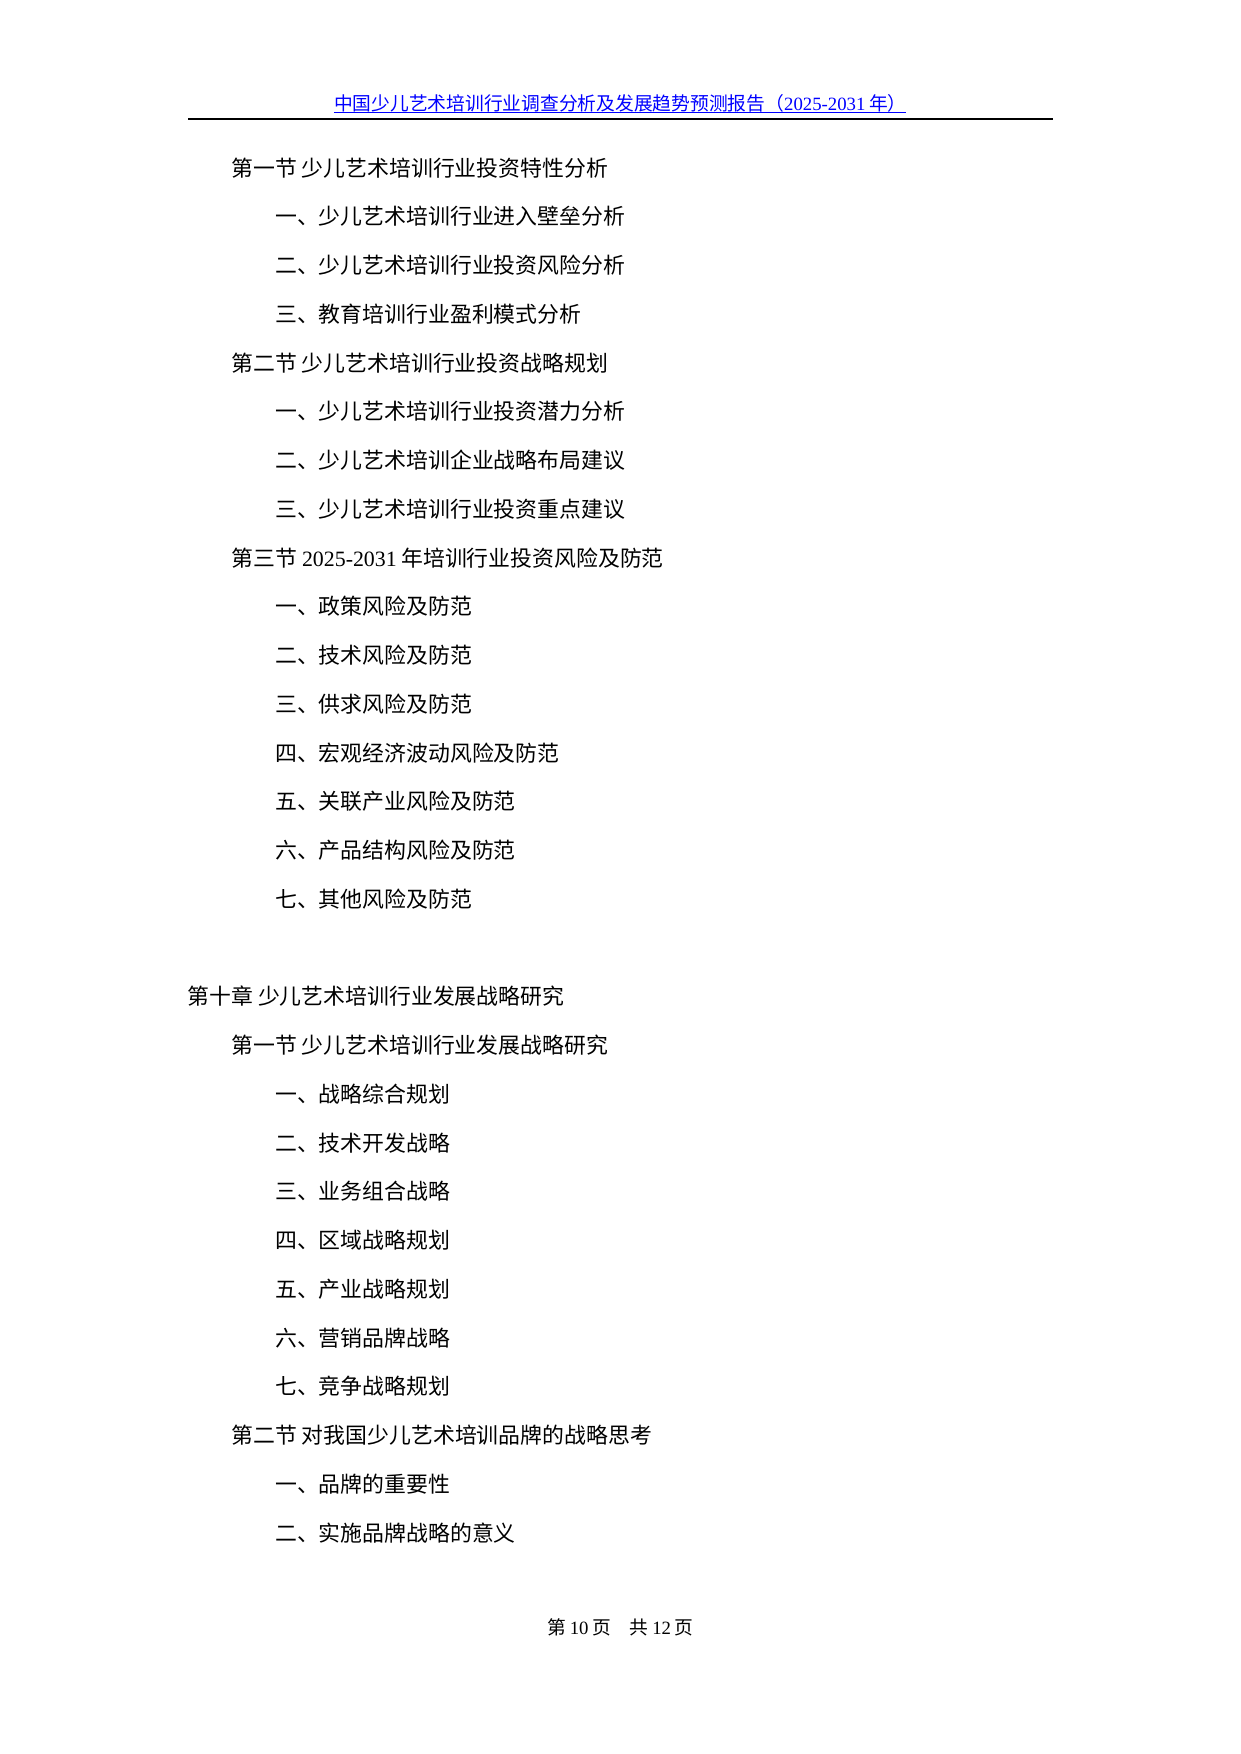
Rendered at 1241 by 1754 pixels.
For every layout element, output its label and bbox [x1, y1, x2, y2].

text [187, 150, 1053, 1548]
